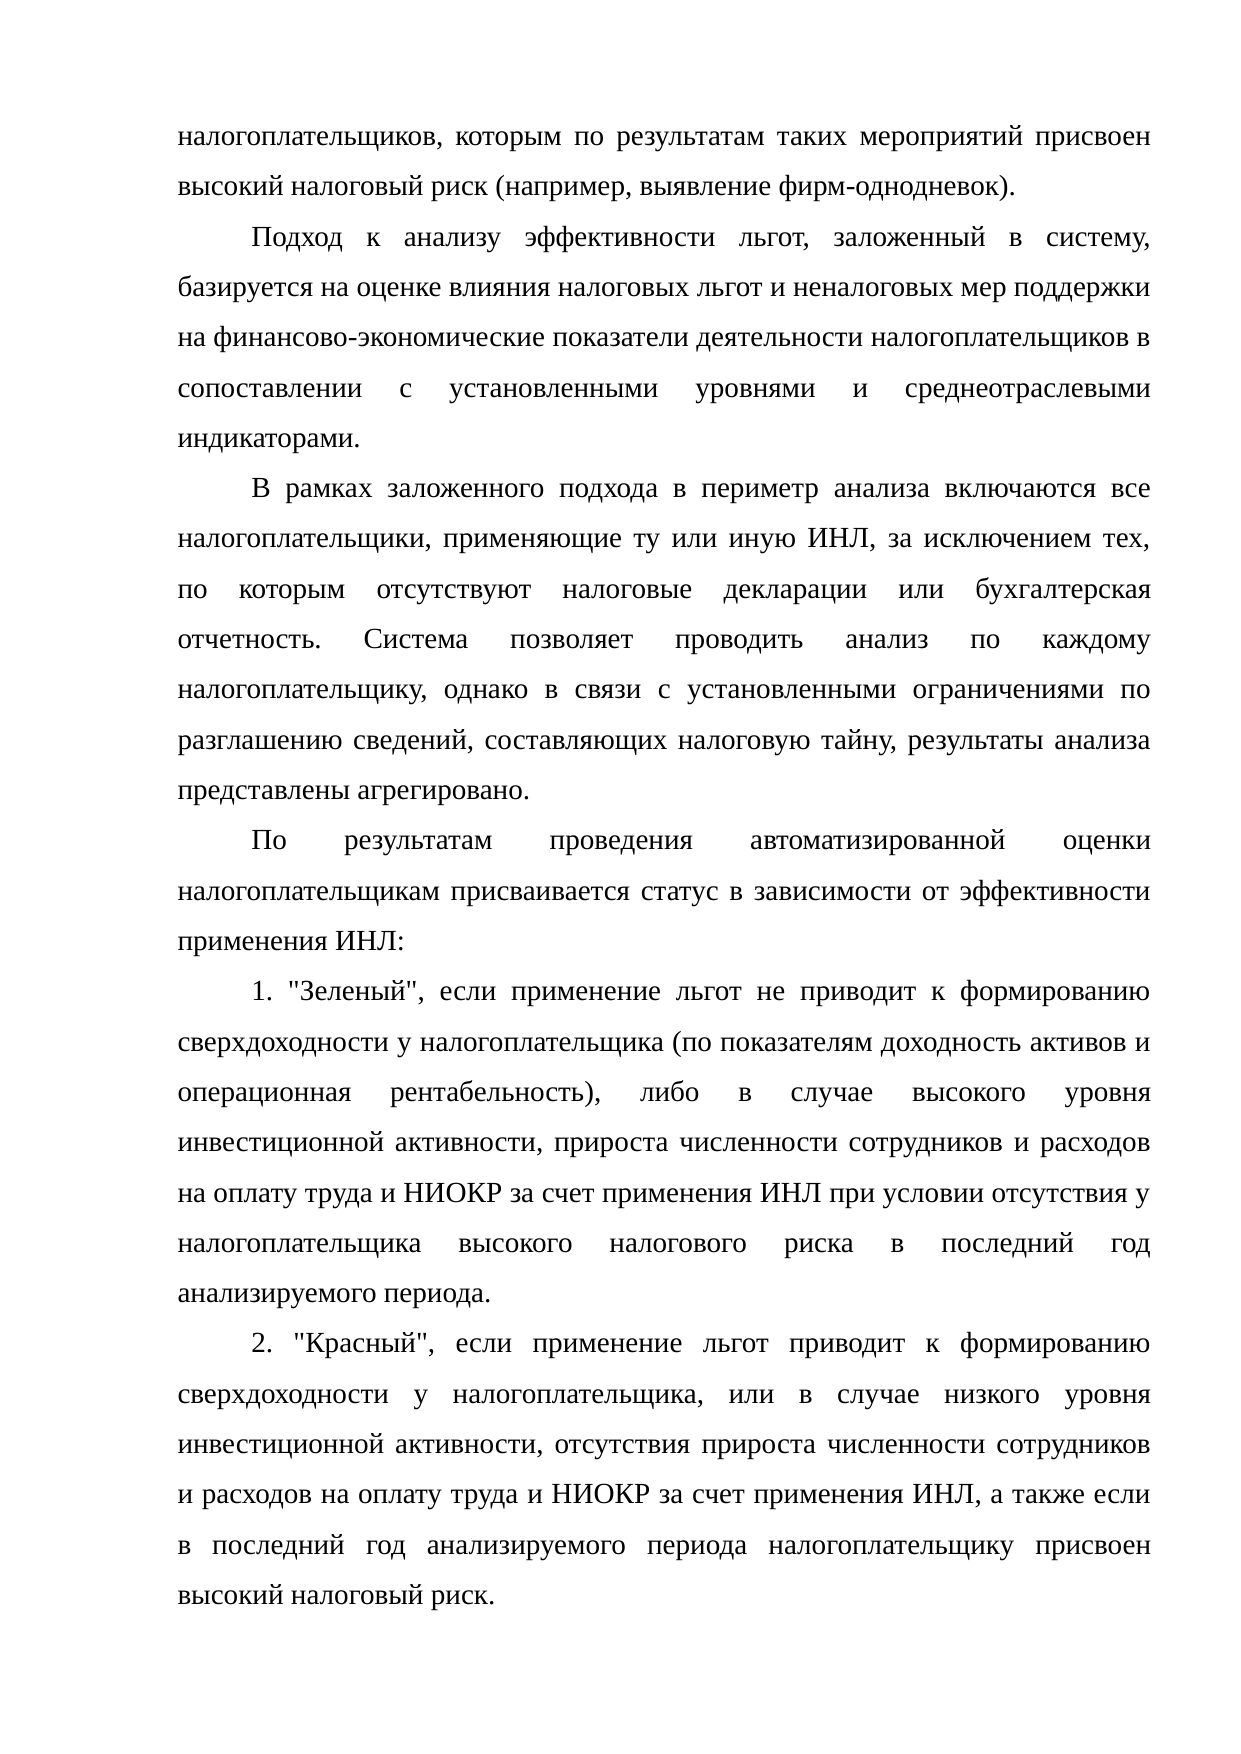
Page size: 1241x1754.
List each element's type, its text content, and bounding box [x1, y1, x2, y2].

text По результатам проведения автоматизированной оценки налогоплательщикам присваивается статус в зависимости от эффективности применения ИНЛ: [177, 822, 1152, 957]
text Подход к анализу эффективности льгот, заложенный в систему, базируется на оценке влияния налоговых льгот и неналоговых мер поддержки на финансово-экономические показатели деятельности налогоплательщиков в сопоставлении с установленными уровнями и среднеотраслевыми индикаторами. [177, 219, 1152, 453]
text 2. "Красный", если применение льгот приводит к формированию сверхдоходности у налогоплательщика, или в случае низкого уровня инвестиционной активности, отсутствия прироста численности сотрудников и расходов на оплату труда и НИОКР за счет применения ИНЛ, а также если в последний год анализируемого периода налогоплательщику присвоен высокий налоговый риск. [177, 1326, 1152, 1611]
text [177, 118, 1152, 202]
text В рамках заложенного подхода в периметр анализа включаются все налогоплательщики, применяющие ту или иную ИНЛ, за исключением тех, по которым отсутствуют налоговые декларации или бухгалтерская отчетность. Система позволяет проводить анализ по каждому налогоплательщику, однако в связи с установленными ограничениями по разглашению сведений, составляющих налоговую тайну, результаты анализа представлены агрегировано. [177, 470, 1152, 806]
text 1. "Зеленый", если применение льгот не приводит к формированию сверхдоходности у налогоплательщика (по показателям доходность активов и операционная рентабельность), либо в случае высокого уровня инвестиционной активности, прироста численности сотрудников и расходов на оплату труда и НИОКР за счет применения ИНЛ при условии отсутствия у налогоплательщика высокого налогового риска в последний год анализируемого периода. [177, 973, 1152, 1309]
